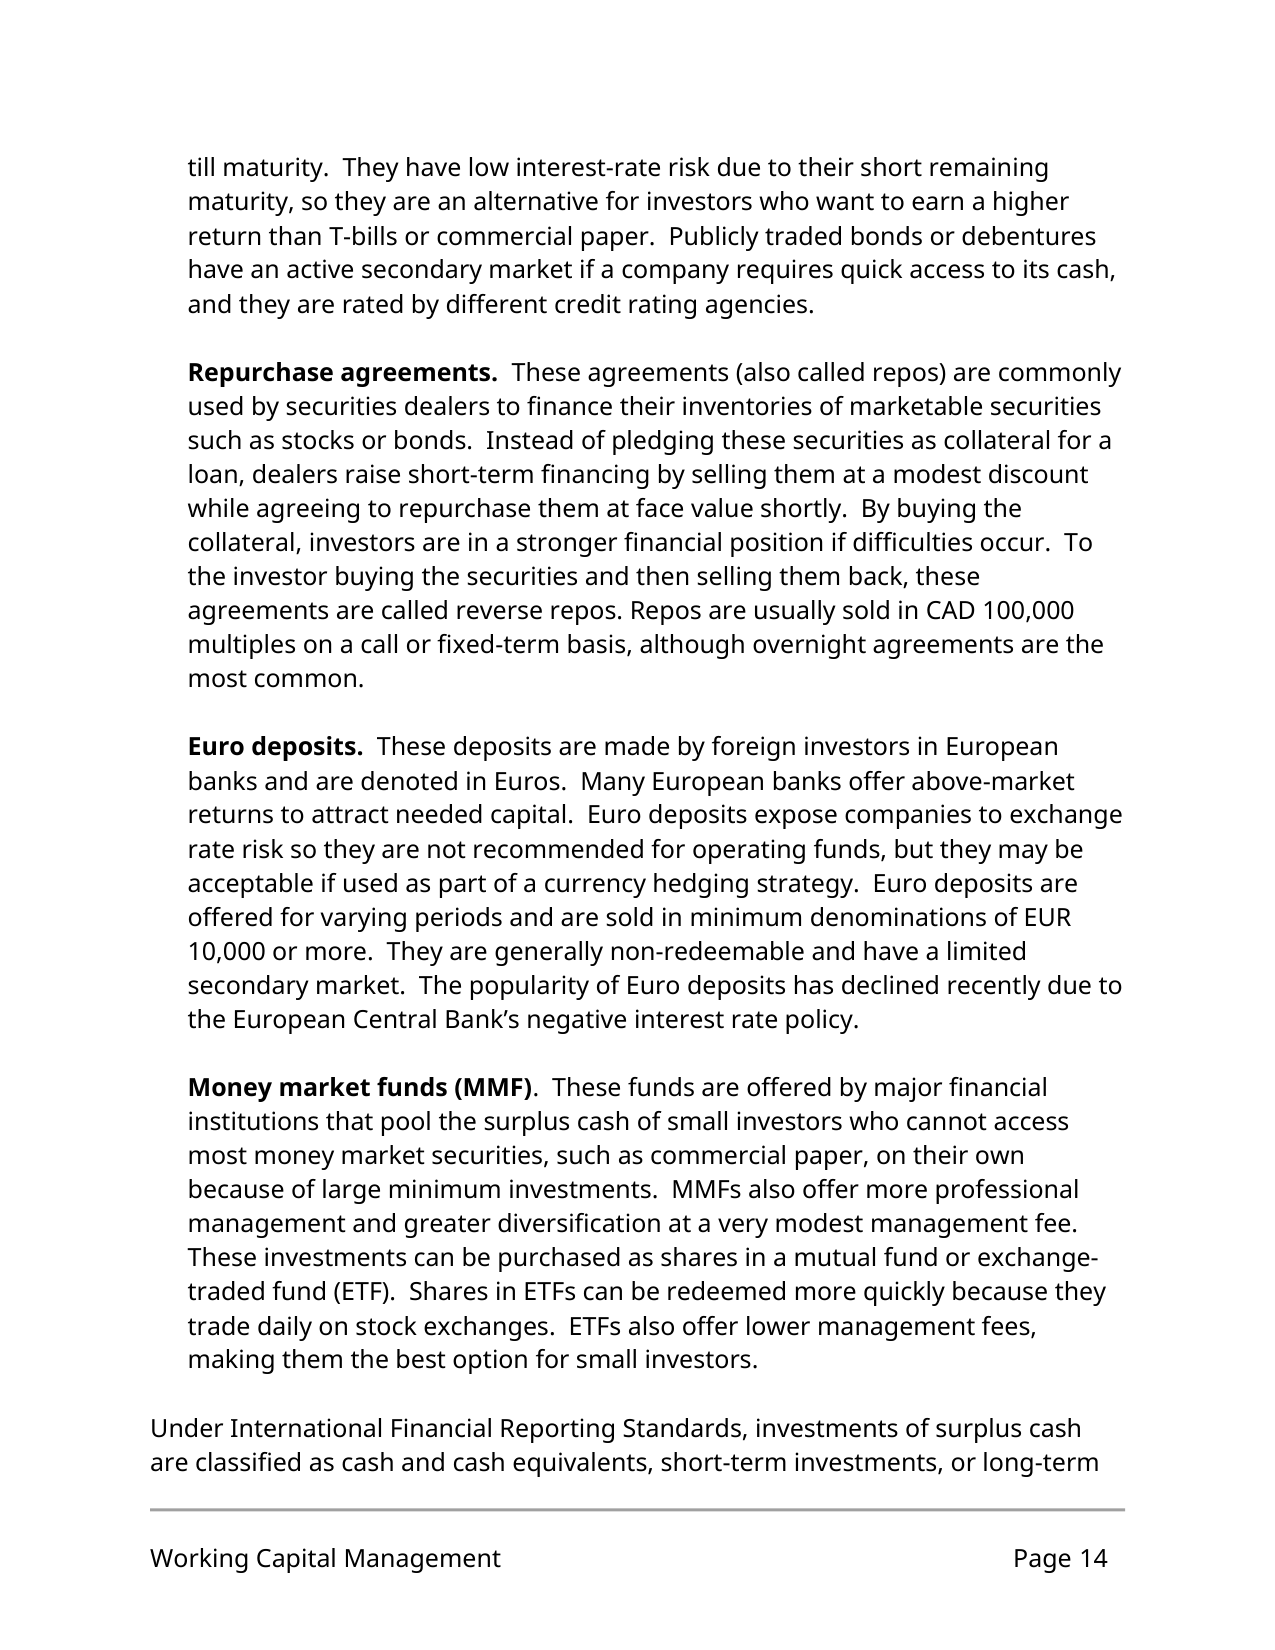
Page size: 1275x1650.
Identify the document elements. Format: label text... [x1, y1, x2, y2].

text Euro deposits. These deposits are made by foreign investors in European banks and are denoted in Euros. Many European banks offer above-market returns to attract needed capital. Euro deposits expose companies to exchange rate risk so they are not recommended for operating funds, but they may be acceptable if used as part of a currency hedging strategy. Euro deposits are offered for varying periods and are sold in minimum denominations of EUR 10,000 or more. They are generally non-redeemable and have a limited secondary market. The popularity of Euro deposits has declined recently due to the European Central Bank’s negative interest rate policy. [187, 729, 1125, 1036]
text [150, 1410, 1125, 1478]
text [187, 150, 1125, 320]
text Repurchase agreements. These agreements (also called repos) are commonly used by securities dealers to finance their inventories of marketable securities such as stocks or bonds. Instead of pledging these securities as collateral for a loan, dealers raise short-term financing by selling them at a modest discount while agreeing to repurchase them at face value shortly. By buying the collateral, investors are in a stronger financial position if difficulties occur. To the investor buying the securities and then selling them back, these agreements are called reverse repos. Repos are usually sold in CAD 100,000 multiples on a call or fixed-term basis, although overnight agreements are the most common. [187, 354, 1125, 695]
text Money market funds (MMF). These funds are offered by major financial institutions that pool the surplus cash of small investors who cannot access most money market securities, such as commercial paper, on their own because of large minimum investments. MMFs also offer more professional management and greater diversification at a very modest management fee. These investments can be purchased as shares in a mutual fund or exchange-traded fund (ETF). Shares in ETFs can be redeemed more quickly because they trade daily on stock exchanges. ETFs also offer lower management fees, making them the best option for small investors. [187, 1070, 1125, 1376]
